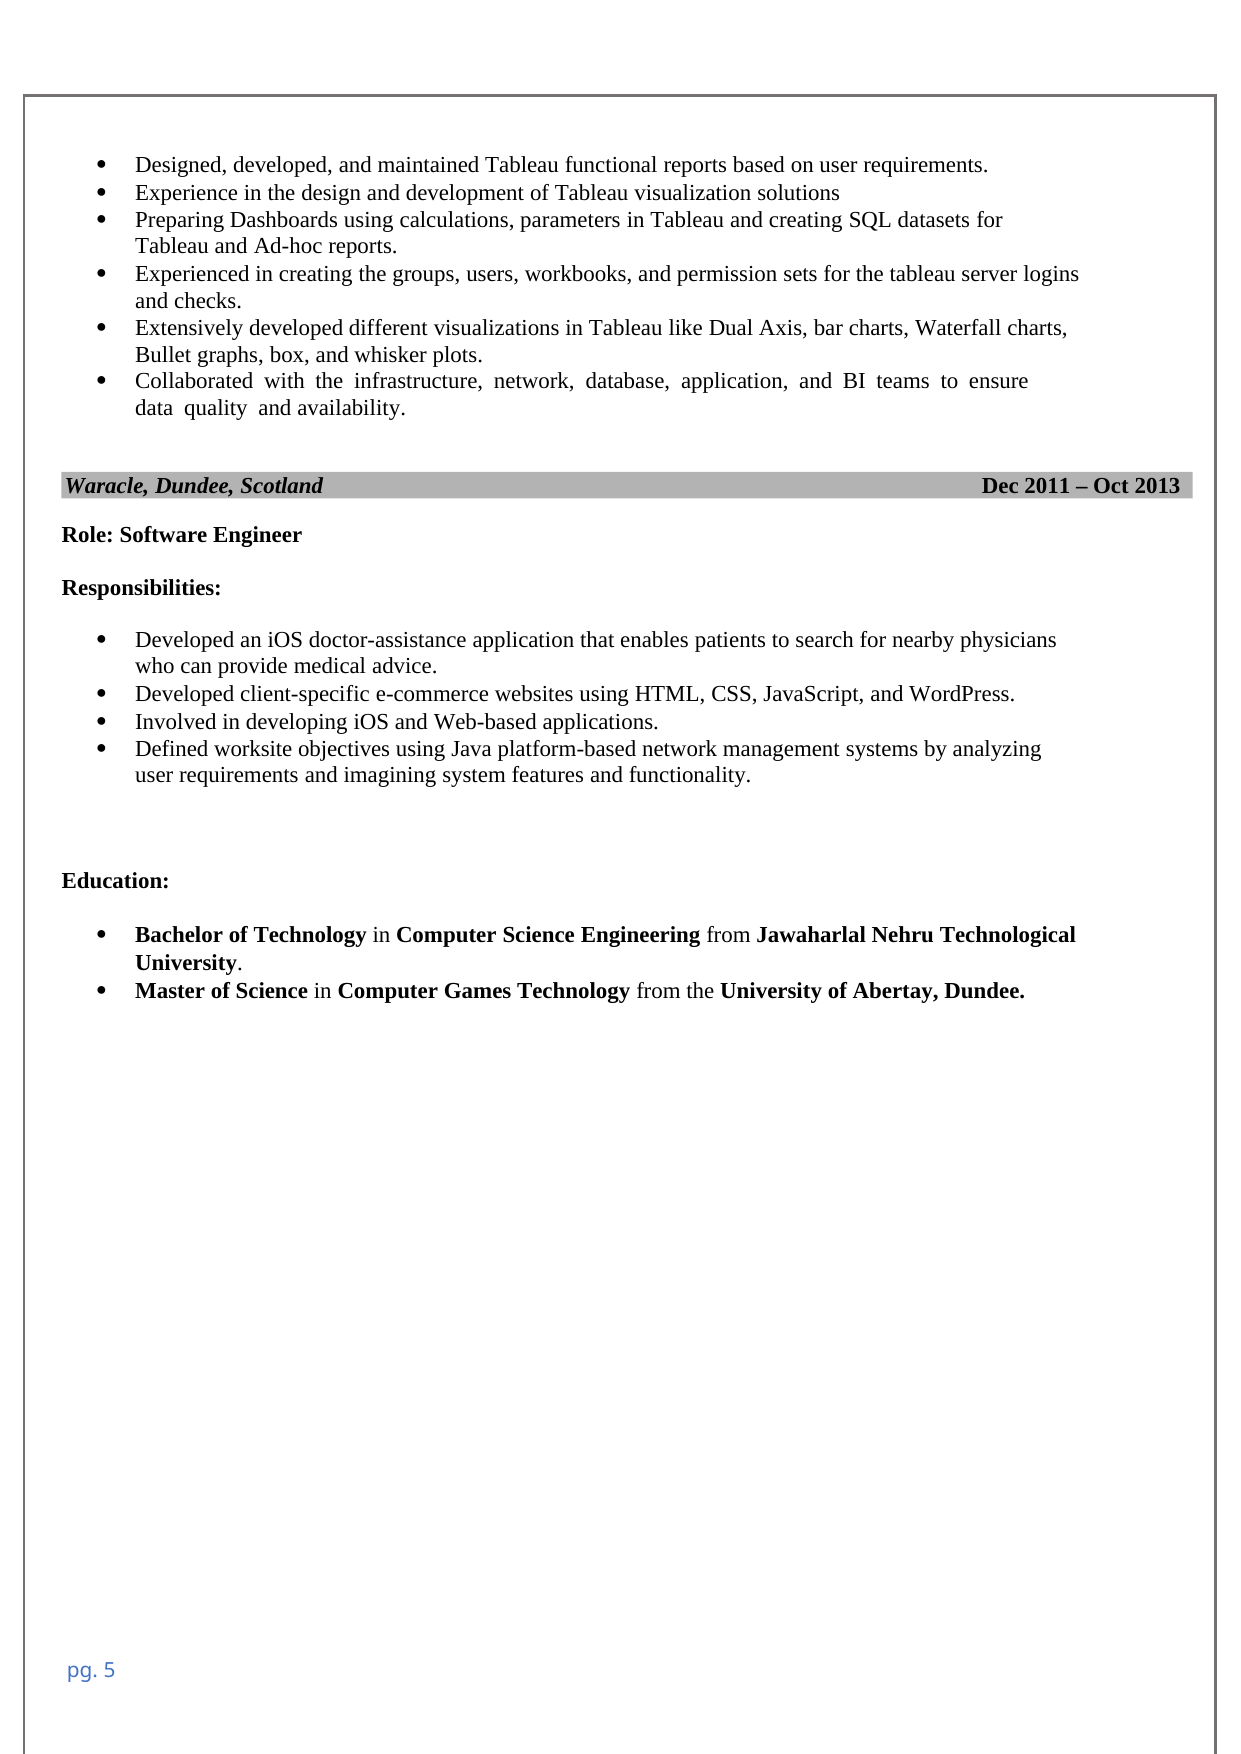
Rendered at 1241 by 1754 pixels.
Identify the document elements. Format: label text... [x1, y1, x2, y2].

list Bachelor of Technology in Computer Science Engineering from Jawaharlal Nehru Technological University. [97, 920, 1090, 976]
list Involved in developing iOS and Web-based applications. [97, 707, 1090, 735]
subtitle Master of Science in Computer Games Technology from the University of Abertay, Dundee. [97, 976, 1090, 1004]
list Extensively developed different visualizations in Tableau like Dual Axis, bar charts, Waterfall charts, Bullet graphs, box, and whisker plots. [97, 314, 1076, 367]
list Collaborated with the infrastructure, network, database, application, and BI teams to ensure data quality and availability. [97, 367, 1076, 420]
list Designed, developed, and maintained Tableau functional reports based on user requirements. [97, 150, 1090, 178]
list Developed client-specific e-commerce websites using HTML, CSS, JavaScript, and WordPress. [97, 679, 1090, 707]
subtitle Role: Software Engineer [61, 523, 1090, 547]
subtitle Education: [61, 867, 1090, 893]
list Developed an iOS doctor-assistance application that enables patients to search for nearby physicians who can provide medical advice. [97, 627, 1076, 679]
list Experienced in creating the groups, users, workbooks, and permission sets for the tableau server logins and checks. [97, 259, 1090, 314]
text Responsibilities: [61, 574, 1090, 600]
list Experience in the design and development of Tableau visualization solutions [97, 178, 1090, 206]
list Defined worksite objectives using Java platform-based network management systems by analyzing user requirements and imagining system features and functionality. [97, 735, 1076, 788]
list Preparing Dashboards using calculations, parameters in Tableau and creating SQL datasets for Tableau and Ad-hoc reports. [97, 206, 1076, 259]
